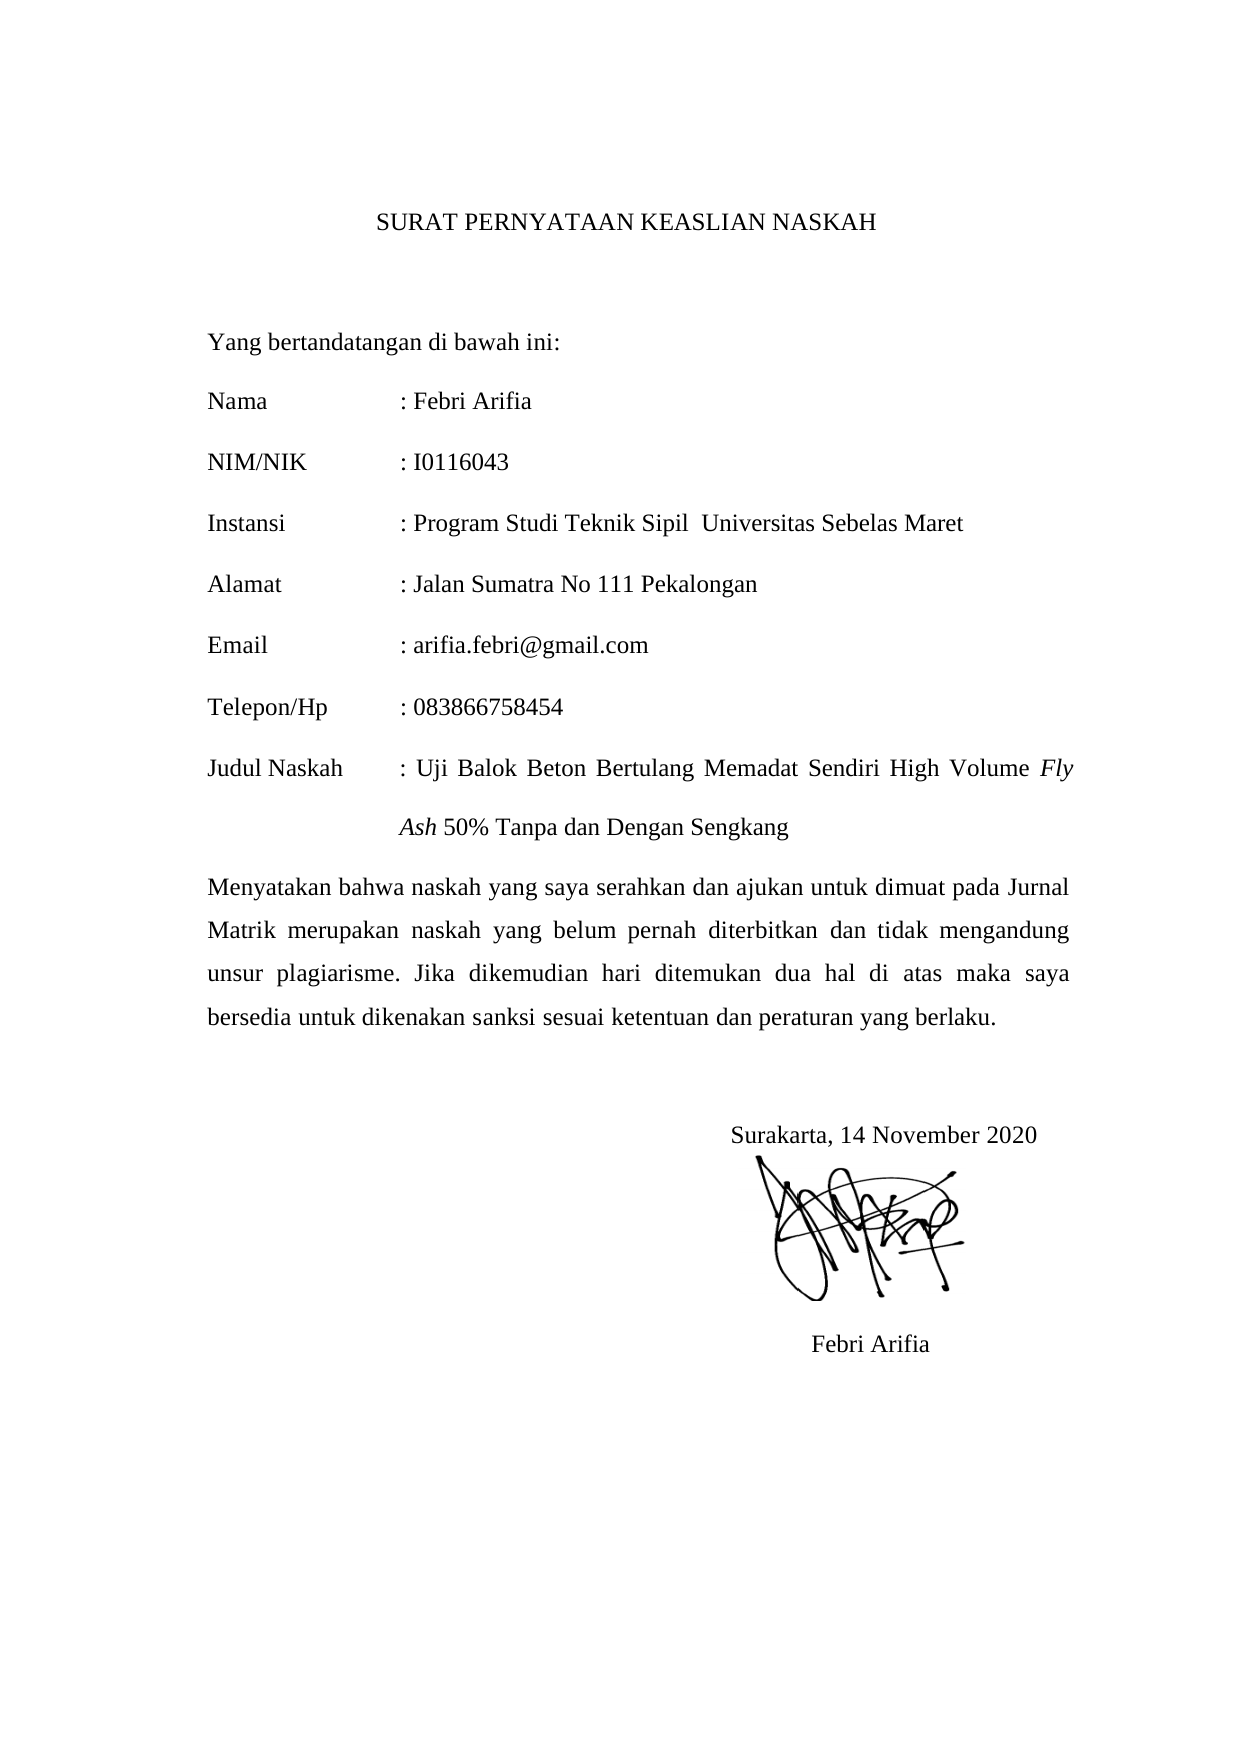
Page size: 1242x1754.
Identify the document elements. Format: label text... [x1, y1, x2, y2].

text Surakarta, 14 November 2020 [175, 1120, 1037, 1149]
text Yang bertandatangan di bawah ini: [207, 327, 1076, 355]
text SURAT PERNYATAAN KEASLIAN NASKAH [175, 207, 1077, 236]
text Alamat : Jalan Sumatra No 111 Pekalongan [207, 569, 1076, 598]
text Telepon/Hp : 083866758454 [207, 692, 1076, 720]
text Febri Arifia [775, 1329, 966, 1358]
text NIM/NIK : I0116043 [207, 447, 1076, 476]
text Menyatakan bahwa naskah yang saya serahkan dan ajukan untuk dimuat pada Jurnal Matrik merupakan naskah yang belum pernah diterbitkan dan tidak mengandung unsur plagiarisme. Jika dikemudian hari ditemukan dua hal di atas maka saya bersedia untuk dikenakan sanksi sesuai ketentuan dan peraturan yang berlaku. [207, 872, 1069, 1030]
text Email : arifia.febri@gmail.com [207, 630, 1076, 659]
picture [737, 1149, 967, 1301]
text Judul Naskah : Uji Balok Beton Bertulang Memadat Sendiri High Volume Fly Ash 50% Tanpa dan Dengan Sengkang [207, 753, 1076, 841]
text Nama : Febri Arifia [207, 386, 1076, 415]
text Instansi : Program Studi Teknik Sipil Universitas Sebelas Maret [207, 508, 1076, 537]
